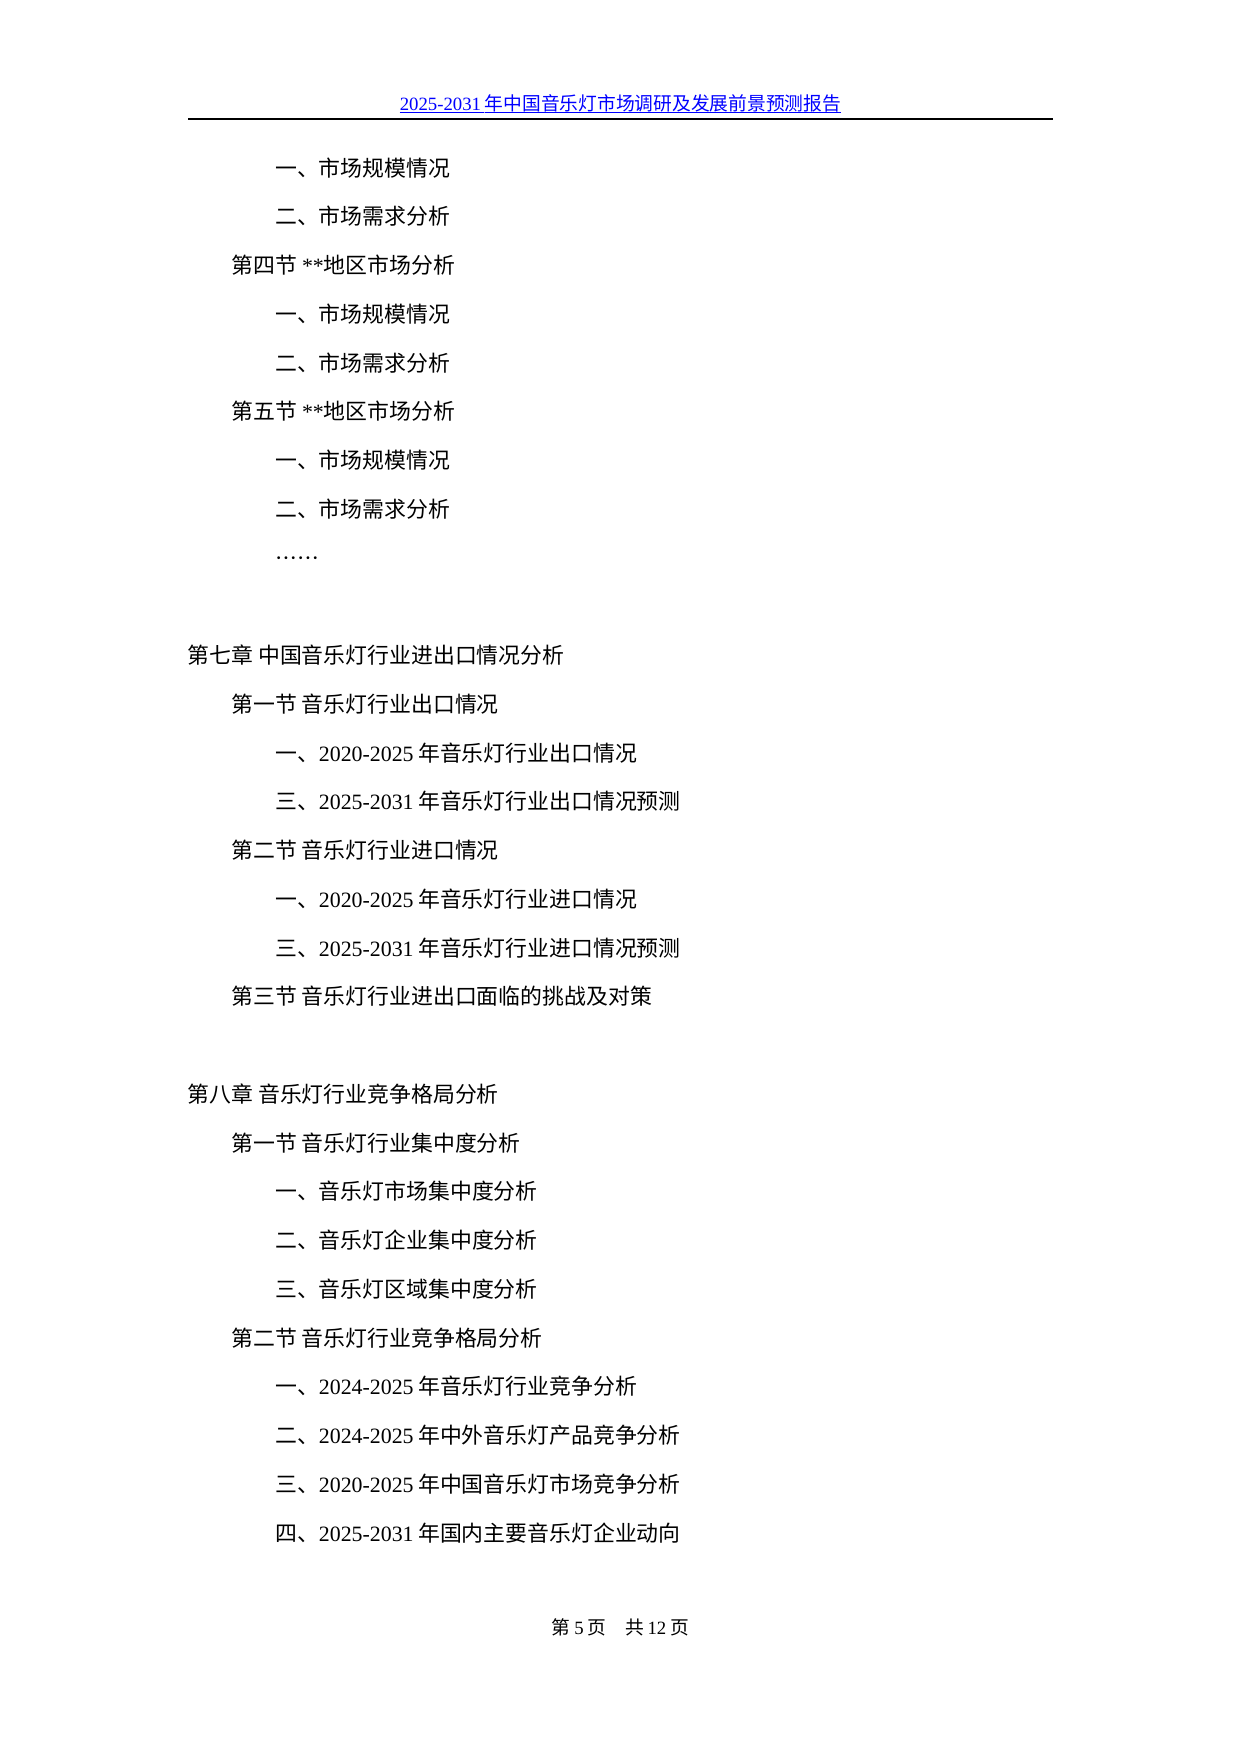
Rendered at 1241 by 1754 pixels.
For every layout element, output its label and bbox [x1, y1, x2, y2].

text [187, 150, 1053, 1548]
